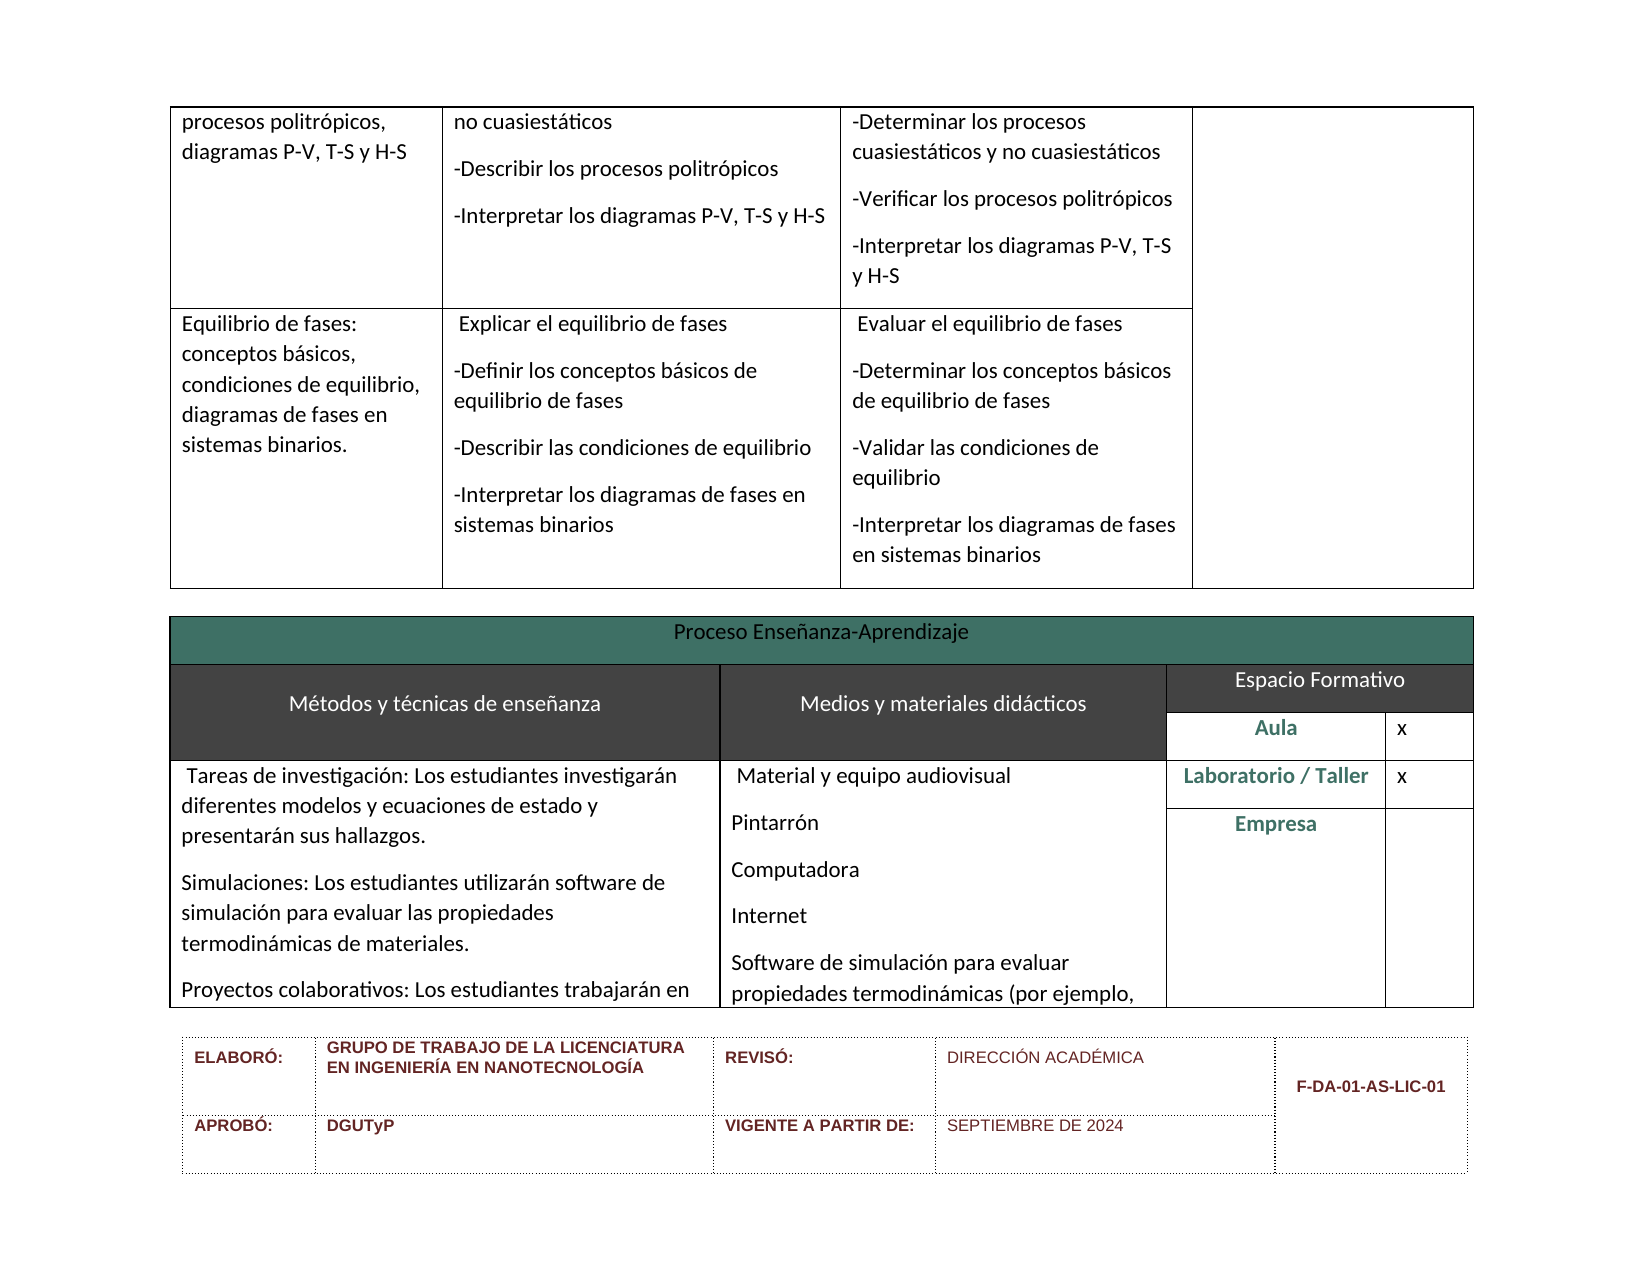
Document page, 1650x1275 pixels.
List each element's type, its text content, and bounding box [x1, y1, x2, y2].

table_cell Empresa [1167, 809, 1385, 1007]
table_cell Laboratorio / Taller [1167, 761, 1385, 808]
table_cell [841, 108, 1192, 308]
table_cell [171, 108, 442, 308]
table_cell x [1386, 713, 1473, 760]
table_cell Evaluar el equilibrio de fases -Determinar los conceptos básicos de equilibrio de fases -Validar las condiciones de equilibrio -Interpretar los diagramas de fases en sistemas binarios [841, 309, 1192, 587]
table_cell Equilibrio de fases: conceptos básicos, condiciones de equilibrio, diagramas de fases en sistemas binarios. [171, 309, 442, 587]
table_cell x [1386, 761, 1473, 808]
table_cell Tareas de investigación: Los estudiantes investigarán diferentes modelos y ecuaciones de estado y presentarán sus hallazgos. Simulaciones: Los estudiantes utilizarán software de simulación para evaluar las propiedades termodinámicas de materiales. Proyectos colaborativos: Los estudiantes trabajarán en grupos para evaluar propiedades termodinámicas utilizando modelos y técnicas avanzadas. [171, 761, 719, 1007]
table_cell Explicar el equilibrio de fases -Definir los conceptos básicos de equilibrio de fases -Describir las condiciones de equilibrio -Interpretar los diagramas de fases en sistemas binarios [443, 309, 840, 587]
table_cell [443, 108, 840, 308]
table_cell Espacio Formativo [1167, 665, 1473, 712]
table_cell Aula [1167, 713, 1385, 760]
table_header Proceso Enseñanza-Aprendizaje [171, 617, 1473, 664]
table_cell [1386, 809, 1473, 1007]
table_cell Material y equipo audiovisual Pintarrón Computadora Internet Software de simulación para evaluar propiedades termodinámicas (por ejemplo, EES - Engineering Equation Solver) Libros de texto y artículos sobre propiedades termodinámicas y procesos asociados [721, 761, 1166, 1007]
table_cell Medios y materiales didácticos [721, 665, 1166, 760]
table_cell Métodos y técnicas de enseñanza [171, 665, 719, 760]
